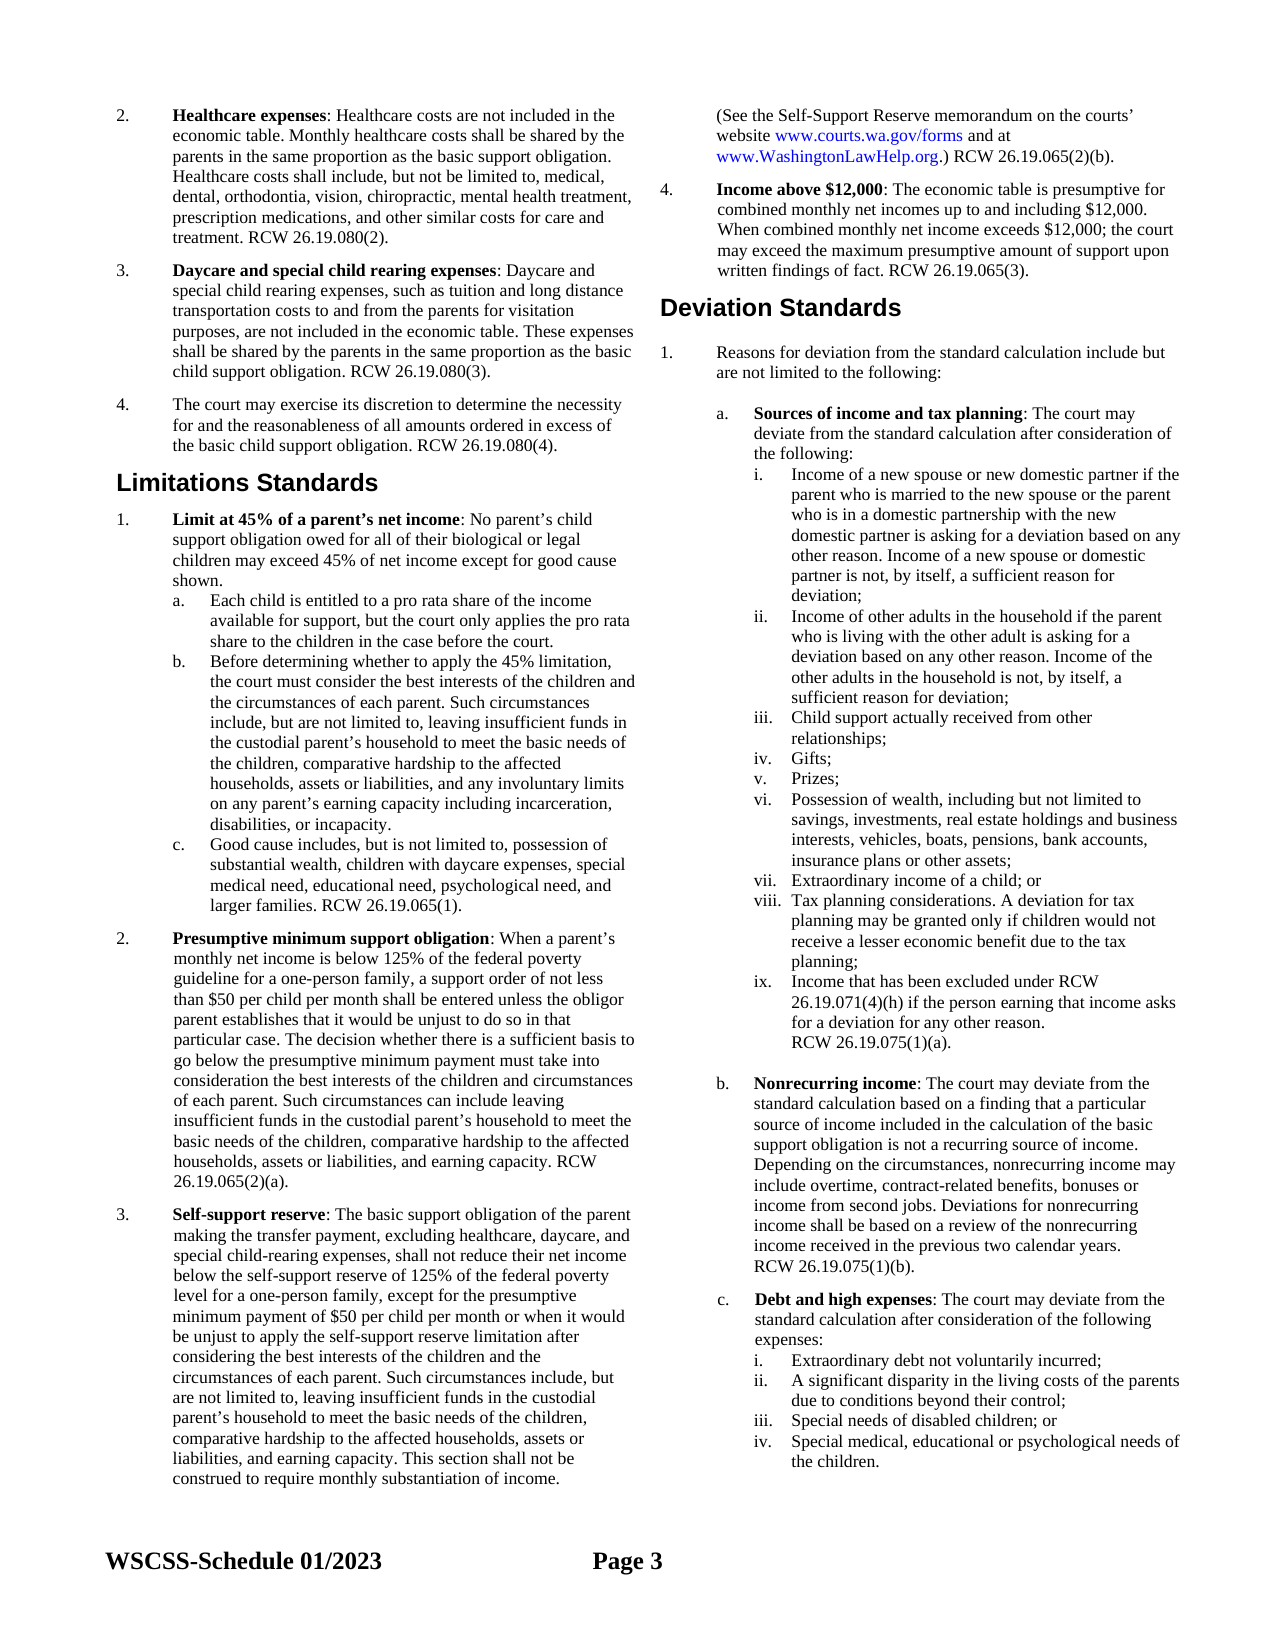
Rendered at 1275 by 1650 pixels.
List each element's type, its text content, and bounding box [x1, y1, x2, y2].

table_header (See the Self-Support Reserve memorandum on the courts’ website www.courts.wa.gov/forms and at www.WashingtonLawHelp.org.) RCW 26.19.065(2)(b). 4. Income above $12,000: The economic table is presumptive for combined monthly net incomes up to and including $12,000. When combined monthly net income exceeds $12,000; the court may exceed the maximum presumptive amount of support upon written findings of fact. RCW 26.19.065(3). Deviation Standards 1. Reasons for deviation from the standard calculation include but are not limited to the following: a. Sources of income and tax planning: The court may deviate from the standard calculation after consideration of the following: i. Income of a new spouse or new domestic partner if the parent who is married to the new spouse or the parent who is in a domestic partnership with the new domestic partner is asking for a deviation based on any other reason. Income of a new spouse or domestic partner is not, by itself, a sufficient reason for deviation; ii. Income of other adults in the household if the parent who is living with the other adult is asking for a deviation based on any other reason. Income of the other adults in the household is not, by itself, a sufficient reason for deviation; iii. Child support actually received from other relationships; iv. Gifts; v. Prizes; vi. Possession of wealth, including but not limited to savings, investments, real estate holdings and business interests, vehicles, boats, pensions, bank accounts, insurance plans or other assets; vii. Extraordinary income of a child; or viii. Tax planning considerations. A deviation for tax planning may be granted only if children would not receive a lesser economic benefit due to the tax planning; ix. Income that has been excluded under RCW 26.19.071(4)(h) if the person earning that income asks for a deviation for any other reason. RCW 26.19.075(1)(a). b. Nonrecurring income: The court may deviate from the standard calculation based on a finding that a particular source of income included in the calculation of the basic support obligation is not a recurring source of income. Depending on the circumstances, nonrecurring income may include overtime, contract-related benefits, bonuses or income from second jobs. Deviations for nonrecurring income shall be based on a review of the nonrecurring income received in the previous two calendar years. RCW 26.19.075(1)(b). c. Debt and high expenses: The court may deviate from the standard calculation after consideration of the following expenses: i. Extraordinary debt not voluntarily incurred; ii. A significant disparity in the living costs of the parents due to conditions beyond their control; iii. Special needs of disabled children; or iv. Special medical, educational or psychological needs of the children. [649, 105, 1192, 1495]
table_header 2. Healthcare expenses: Healthcare costs are not included in the economic table. Monthly healthcare costs shall be shared by the parents in the same proportion as the basic support obligation. Healthcare costs shall include, but not be limited to, medical, dental, orthodontia, vision, chiropractic, mental health treatment, prescription medications, and other similar costs for care and treatment. RCW 26.19.080(2). 3. Daycare and special child rearing expenses: Daycare and special child rearing expenses, such as tuition and long distance transportation costs to and from the parents for visitation purposes, are not included in the economic table. These expenses shall be shared by the parents in the same proportion as the basic child support obligation. RCW 26.19.080(3). 4. The court may exercise its discretion to determine the necessity for and the reasonableness of all amounts ordered in excess of the basic child support obligation. RCW 26.19.080(4). Limitations Standards 1. Limit at 45% of a parent’s net income: No parent’s child support obligation owed for all of their biological or legal children may exceed 45% of net income except for good cause shown. Each child is entitled to a pro rata share of the income available for support, but the court only applies the pro rata share to the children in the case before the court. Before determining whether to apply the 45% limitation, the court must consider the best interests of the children and the circumstances of each parent. Such circumstances include, but are not limited to, leaving insufficient funds in the custodial parent’s household to meet the basic needs of the children, comparative hardship to the affected households, assets or liabilities, and any involuntary limits on any parent’s earning capacity including incarceration, disabilities, or incapacity. Good cause includes, but is not limited to, possession of substantial wealth, children with daycare expenses, special medical need, educational need, psychological need, and larger families. RCW 26.19.065(1). 2. Presumptive minimum support obligation: When a parent’s monthly net income is below 125% of the federal poverty guideline for a one-person family, a support order of not less than $50 per child per month shall be entered unless the obligor parent establishes that it would be unjust to do so in that particular case. The decision whether there is a sufficient basis to go below the presumptive minimum payment must take into consideration the best interests of the children and circumstances of each parent. Such circumstances can include leaving insufficient funds in the custodial parent’s household to meet the basic needs of the children, comparative hardship to the affected households, assets or liabilities, and earning capacity. RCW 26.19.065(2)(a). 3. Self-support reserve: The basic support obligation of the parent making the transfer payment, excluding healthcare, daycare, and special child-rearing expenses, shall not reduce their net income below the self-support reserve of 125% of the federal poverty level for a one-person family, except for the presumptive minimum payment of $50 per child per month or when it would be unjust to apply the self-support reserve limitation after considering the best interests of the children and the circumstances of each parent. Such circumstances include, but are not limited to, leaving insufficient funds in the custodial parent’s household to meet the basic needs of the children, comparative hardship to the affected households, assets or liabilities, and earning capacity. This section shall not be construed to require monthly substantiation of income. [105, 105, 649, 1495]
